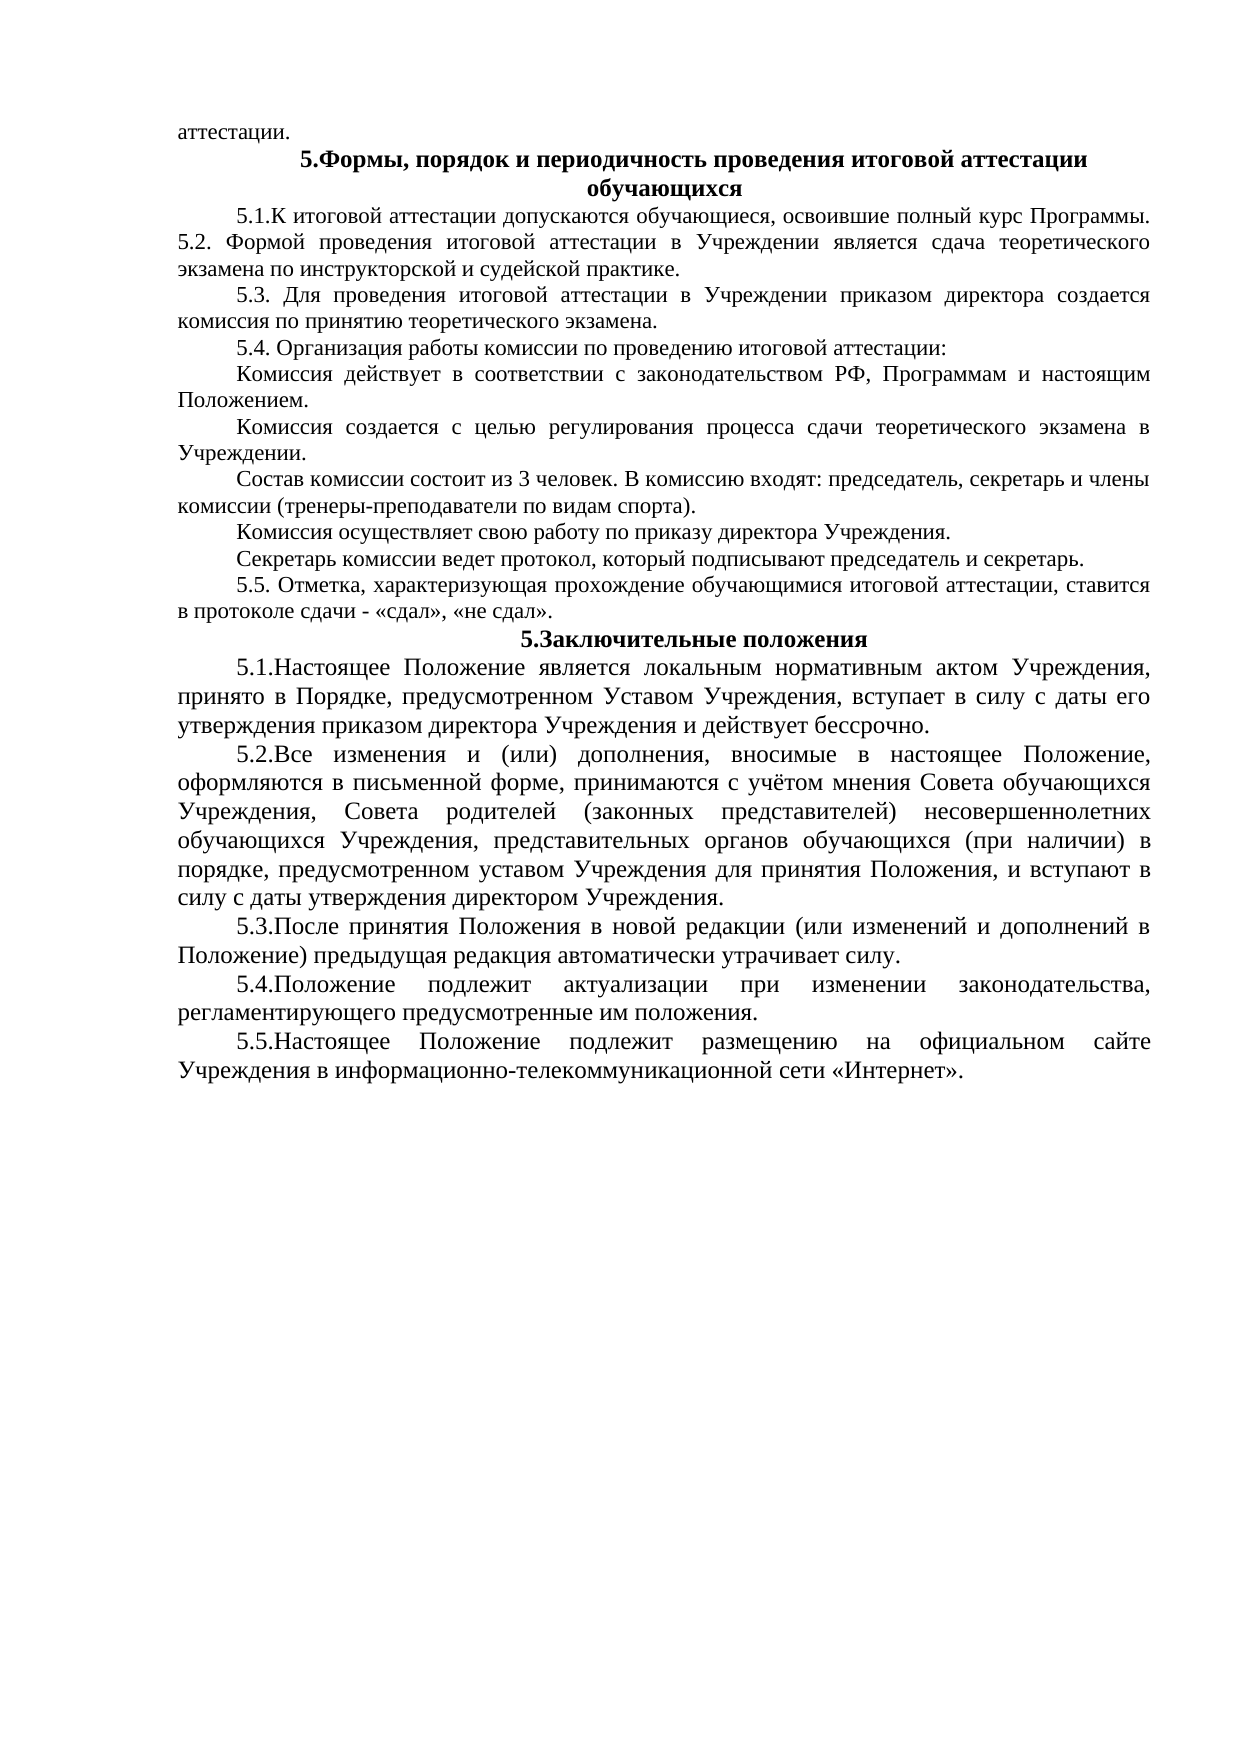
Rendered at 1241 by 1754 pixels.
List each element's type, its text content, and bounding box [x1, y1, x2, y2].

text Состав комиссии состоит из 3 человек. В комиссию входят: председатель, секретарь и члены комиссии (тренеры-преподаватели по видам спорта). [177, 466, 1152, 518]
text 5.2.Все изменения и (или) дополнения, вносимые в настоящее Положение, оформляются в письменной форме, принимаются с учётом мнения Совета обучающихся Учреждения, Совета родителей (законных представителей) несовершеннолетних обучающихся Учреждения, представительных органов обучающихся (при наличии) в порядке, предусмотренном уставом Учреждения для принятия Положения, и вступают в силу с даты утверждения директором Учреждения. [177, 739, 1152, 911]
text 5.Заключительные положения [177, 624, 1152, 652]
text 5.Формы, порядок и периодичность проведения итоговой аттестации обучающихся [177, 144, 1152, 202]
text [177, 118, 1152, 144]
text 5.3.После принятия Положения в новой редакции (или изменений и дополнений в Положение) предыдущая редакция автоматически утрачивает силу. [177, 911, 1152, 969]
text 5.4. Организация работы комиссии по проведению итоговой аттестации: [177, 334, 1152, 360]
text Комиссия создается с целью регулирования процесса сдачи теоретического экзамена в Учреждении. [177, 413, 1152, 466]
text 5.5. Отметка, характеризующая прохождение обучающимися итоговой аттестации, ставится в протоколе сдачи - «сдал», «не сдал». [177, 571, 1152, 624]
text Комиссия действует в соответствии с законодательством РФ, Программам и настоящим Положением. [177, 360, 1152, 413]
text 5.4.Положение подлежит актуализации при изменении законодательства, регламентирующего предусмотренные им положения. [177, 969, 1152, 1026]
text 5.3. Для проведения итоговой аттестации в Учреждении приказом директора создается комиссия по принятию теоретического экзамена. [177, 281, 1152, 334]
text 5.1.К итоговой аттестации допускаются обучающиеся, освоившие полный курс Программы. 5.2. Формой проведения итоговой аттестации в Учреждении является сдача теоретического экзамена по инструкторской и судейской практике. [177, 202, 1152, 281]
text 5.1.Настоящее Положение является локальным нормативным актом Учреждения, принято в Порядке, предусмотренном Уставом Учреждения, вступает в силу с даты его утверждения приказом директора Учреждения и действует бессрочно. [177, 652, 1152, 739]
text 5.5.Настоящее Положение подлежит размещению на официальном сайте Учреждения в информационно-телекоммуникационной сети «Интернет». [177, 1026, 1152, 1084]
text Комиссия осуществляет свою работу по приказу директора Учреждения. [177, 518, 1152, 544]
text Секретарь комиссии ведет протокол, который подписывают председатель и секретарь. [177, 544, 1152, 571]
